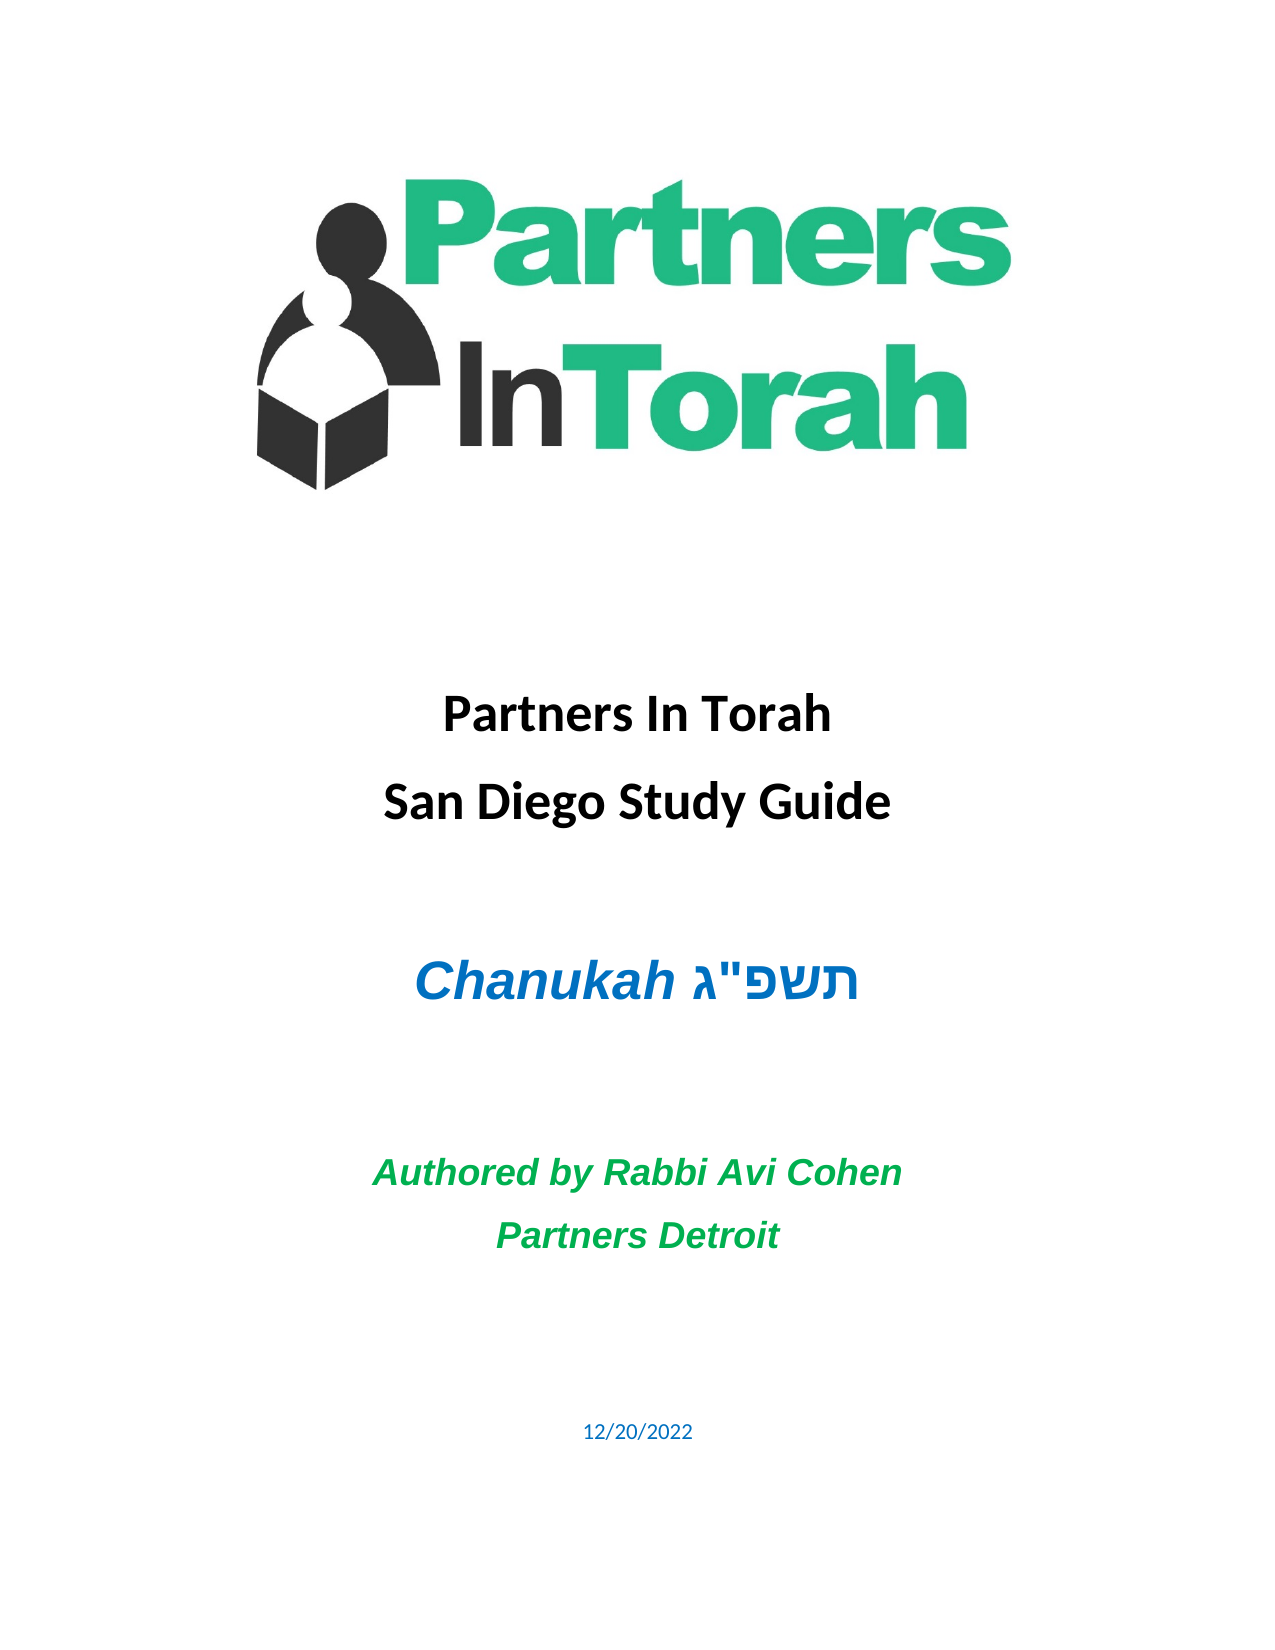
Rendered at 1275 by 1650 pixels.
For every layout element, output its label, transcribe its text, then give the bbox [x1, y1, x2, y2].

picture [256, 150, 1019, 572]
text 12/20/2022 [150, 1417, 1125, 1445]
text Authored by Rabbi Avi Cohen [150, 1150, 1125, 1193]
text Partners In Torah [150, 679, 1125, 745]
text Partners Detroit [150, 1213, 1125, 1256]
text Chanukah תשפ"ג [150, 948, 1125, 1011]
text San Diego Study Guide [150, 767, 1125, 833]
